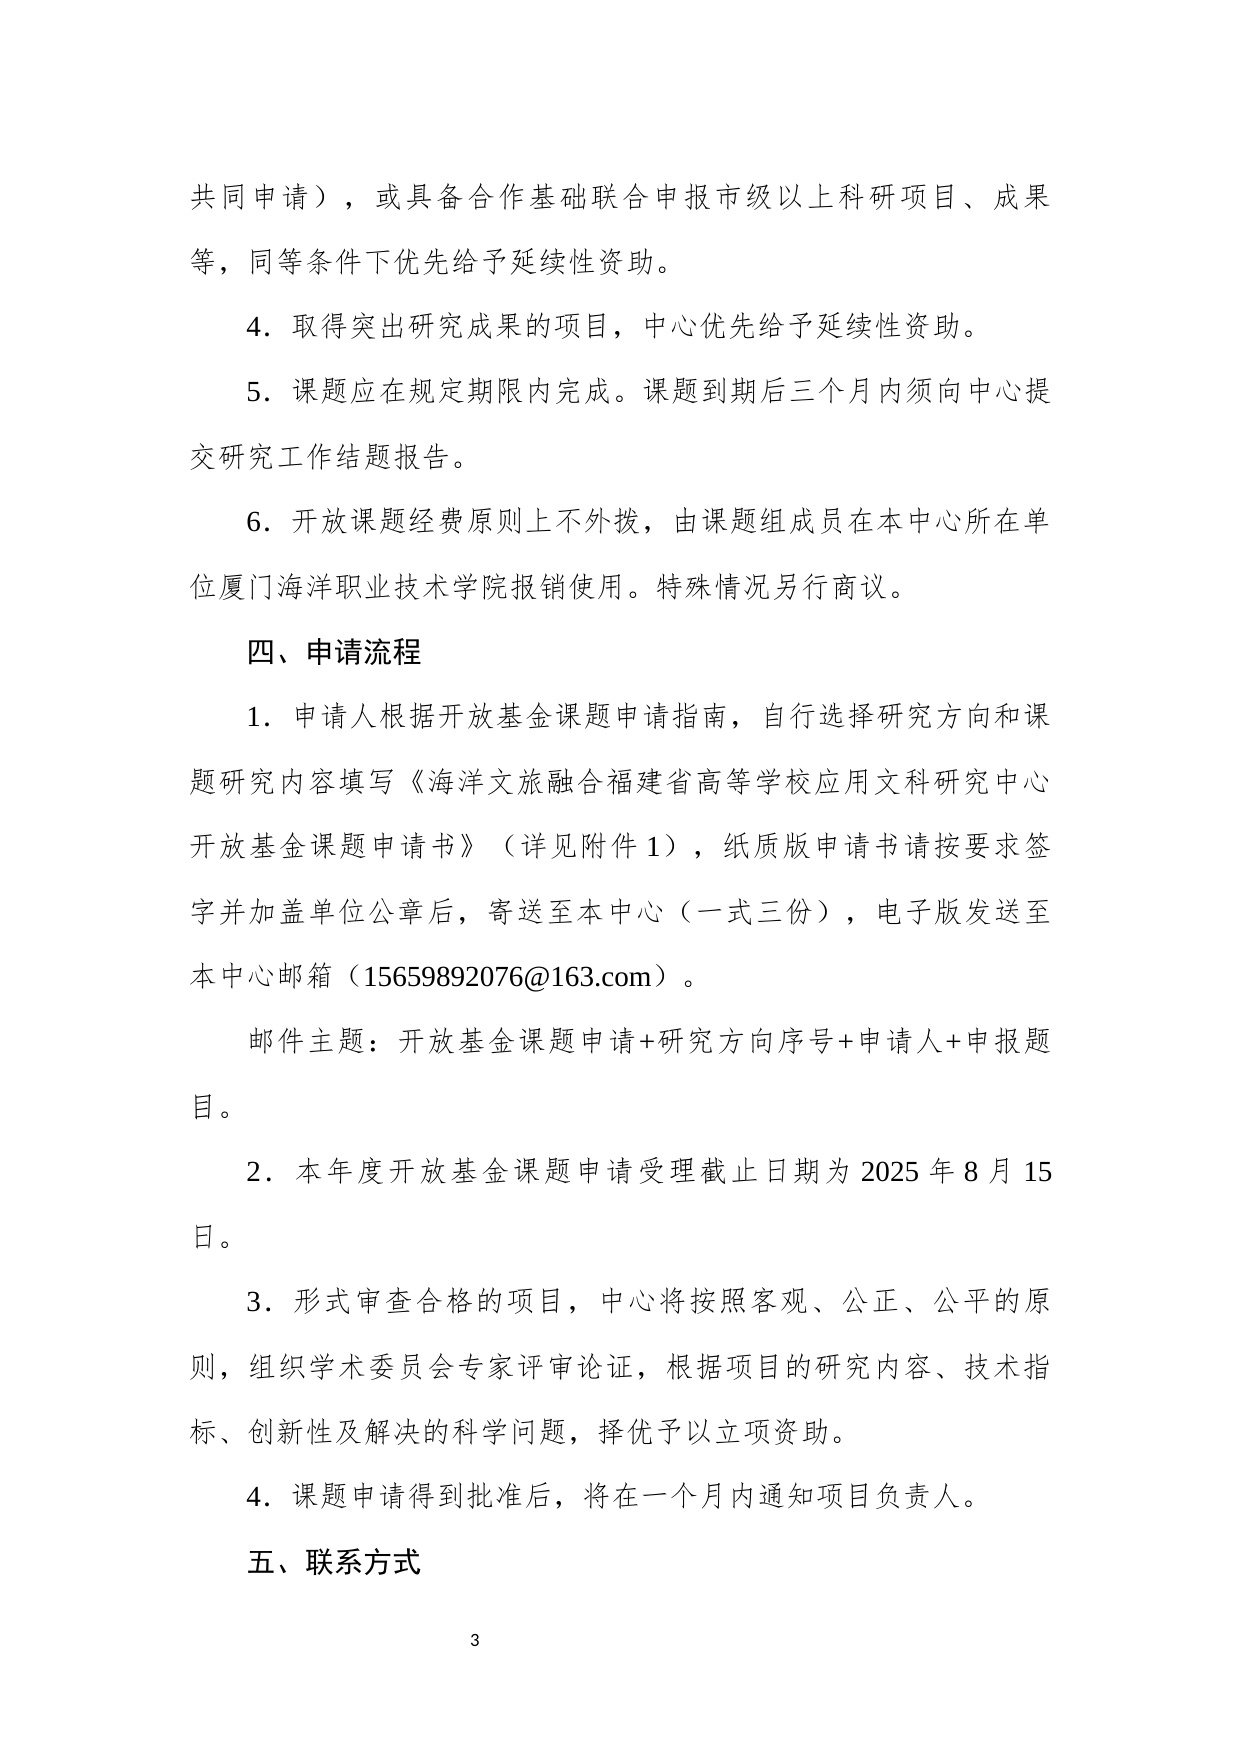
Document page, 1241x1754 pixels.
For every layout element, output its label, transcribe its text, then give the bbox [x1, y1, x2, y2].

text 3．形式审查合格的项目，中心将按照客观、公正、公平的原则，组织学术委员会专家评审论证，根据项目的研究内容、技术指标、创新性及解决的科学问题，择优予以立项资助。 [188, 1267, 1052, 1462]
text 四、申请流程 [188, 617, 1052, 682]
text 1．申请人根据开放基金课题申请指南，自行选择研究方向和课题研究内容填写《海洋文旅融合福建省高等学校应用文科研究中心开放基金课题申请书》（详见附件1），纸质版申请书请按要求签字并加盖单位公章后，寄送至本中心（一式三份），电子版发送至本中心邮箱（15659892076@163.com）。 [188, 682, 1052, 1007]
text 五、联系方式 [188, 1527, 1052, 1592]
text 5．课题应在规定期限内完成。课题到期后三个月内须向中心提交研究工作结题报告。 [188, 357, 1052, 487]
text 4．取得突出研究成果的项目，中心优先给予延续性资助。 [188, 292, 1052, 357]
text 6．开放课题经费原则上不外拨，由课题组成员在本中心所在单位厦门海洋职业技术学院报销使用。特殊情况另行商议。 [188, 487, 1052, 617]
text 邮件主题：开放基金课题申请+研究方向序号+申请人+申报题目。 [188, 1007, 1052, 1137]
text 4．课题申请得到批准后，将在一个月内通知项目负责人。 [188, 1462, 1052, 1527]
text 2．本年度开放基金课题申请受理截止日期为2025年8月15日。 [188, 1137, 1052, 1267]
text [188, 162, 1052, 292]
